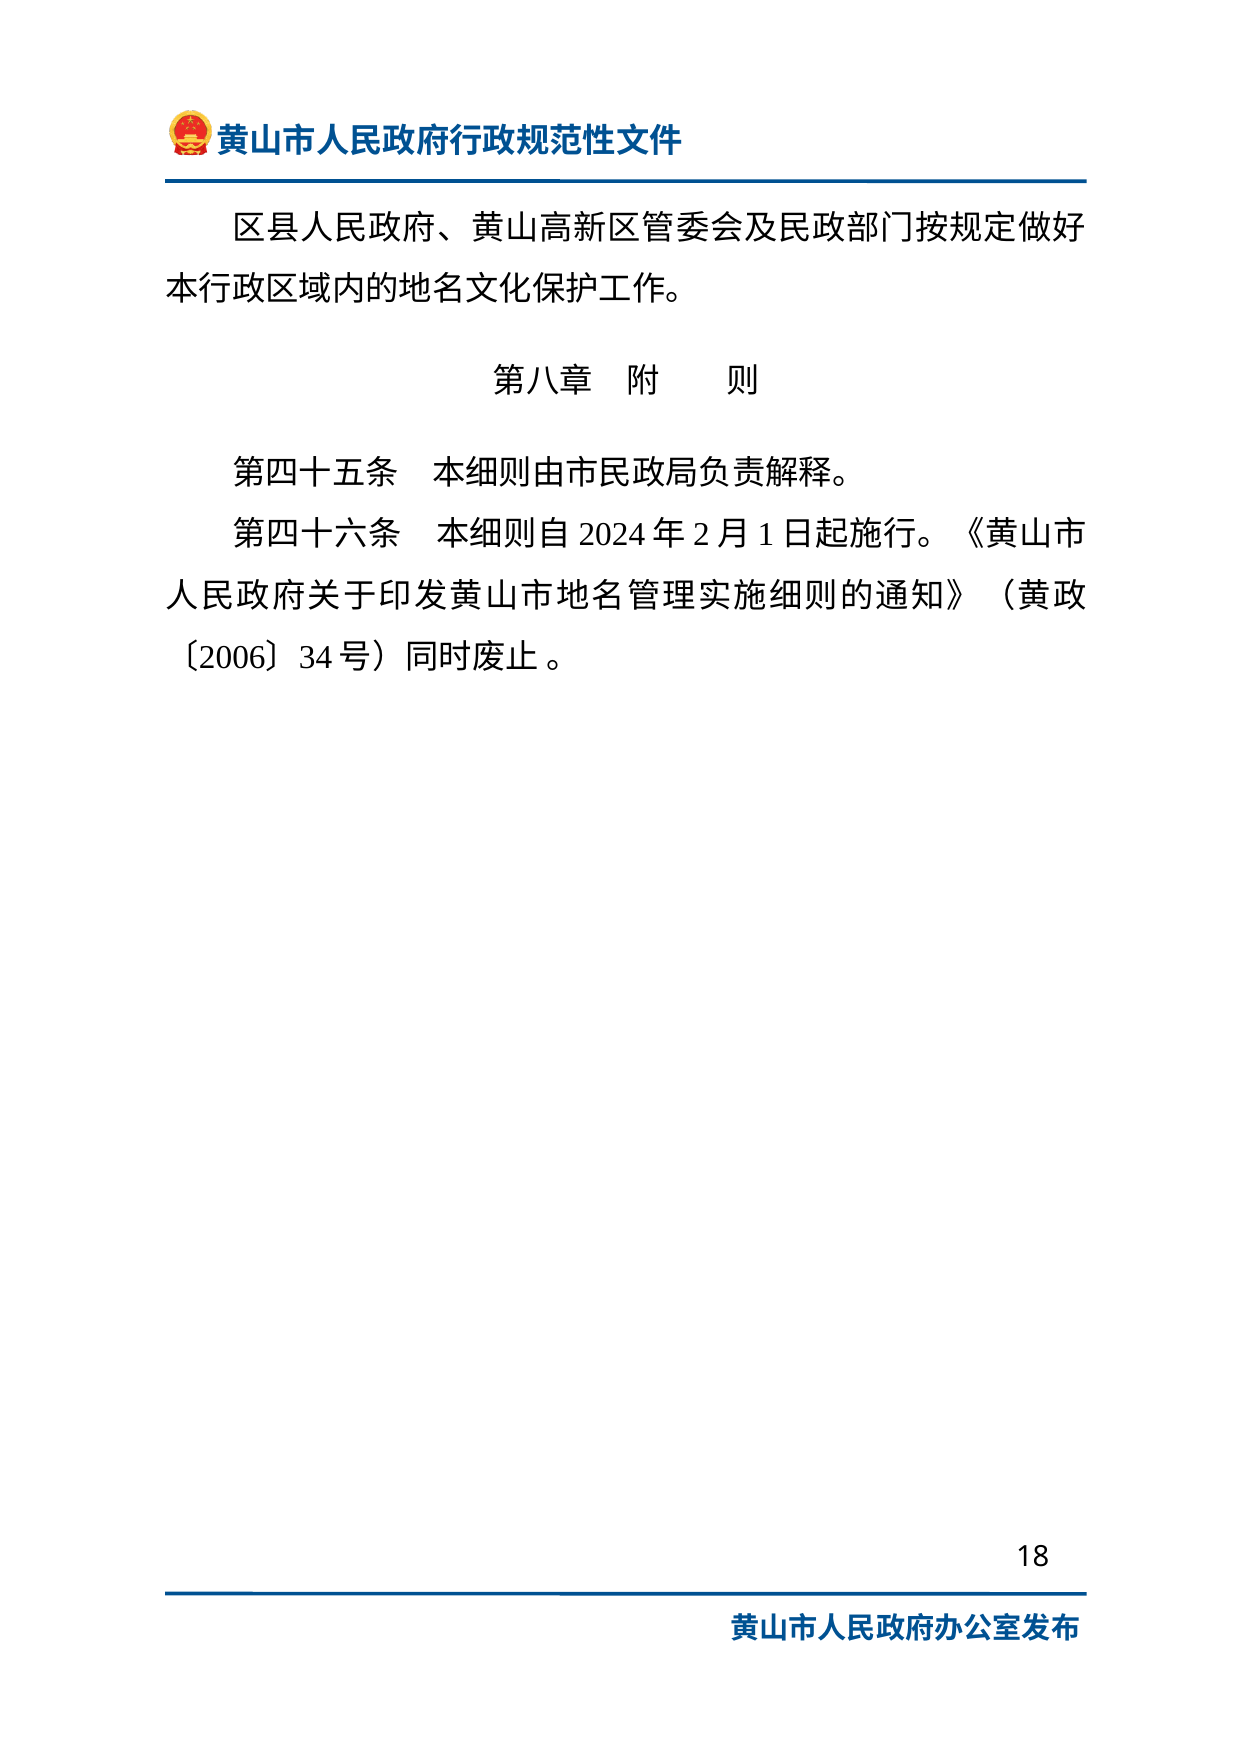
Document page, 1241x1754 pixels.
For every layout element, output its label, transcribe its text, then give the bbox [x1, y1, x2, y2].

text 第八章 附 则 [165, 343, 1087, 405]
text 区县人民政府、黄山高新区管委会及民政部门按规定做好本行政区域内的地名文化保护工作。 [165, 190, 1087, 313]
picture [165, 108, 216, 159]
text 第四十五条 本细则由市民政局负责解释。 [165, 435, 1087, 497]
text 第四十六条 本细则自2024年2月1日起施行。《黄山市人民政府关于印发黄山市地名管理实施细则的通知》（黄政〔2006〕34号）同时废止 。 [165, 497, 1087, 681]
